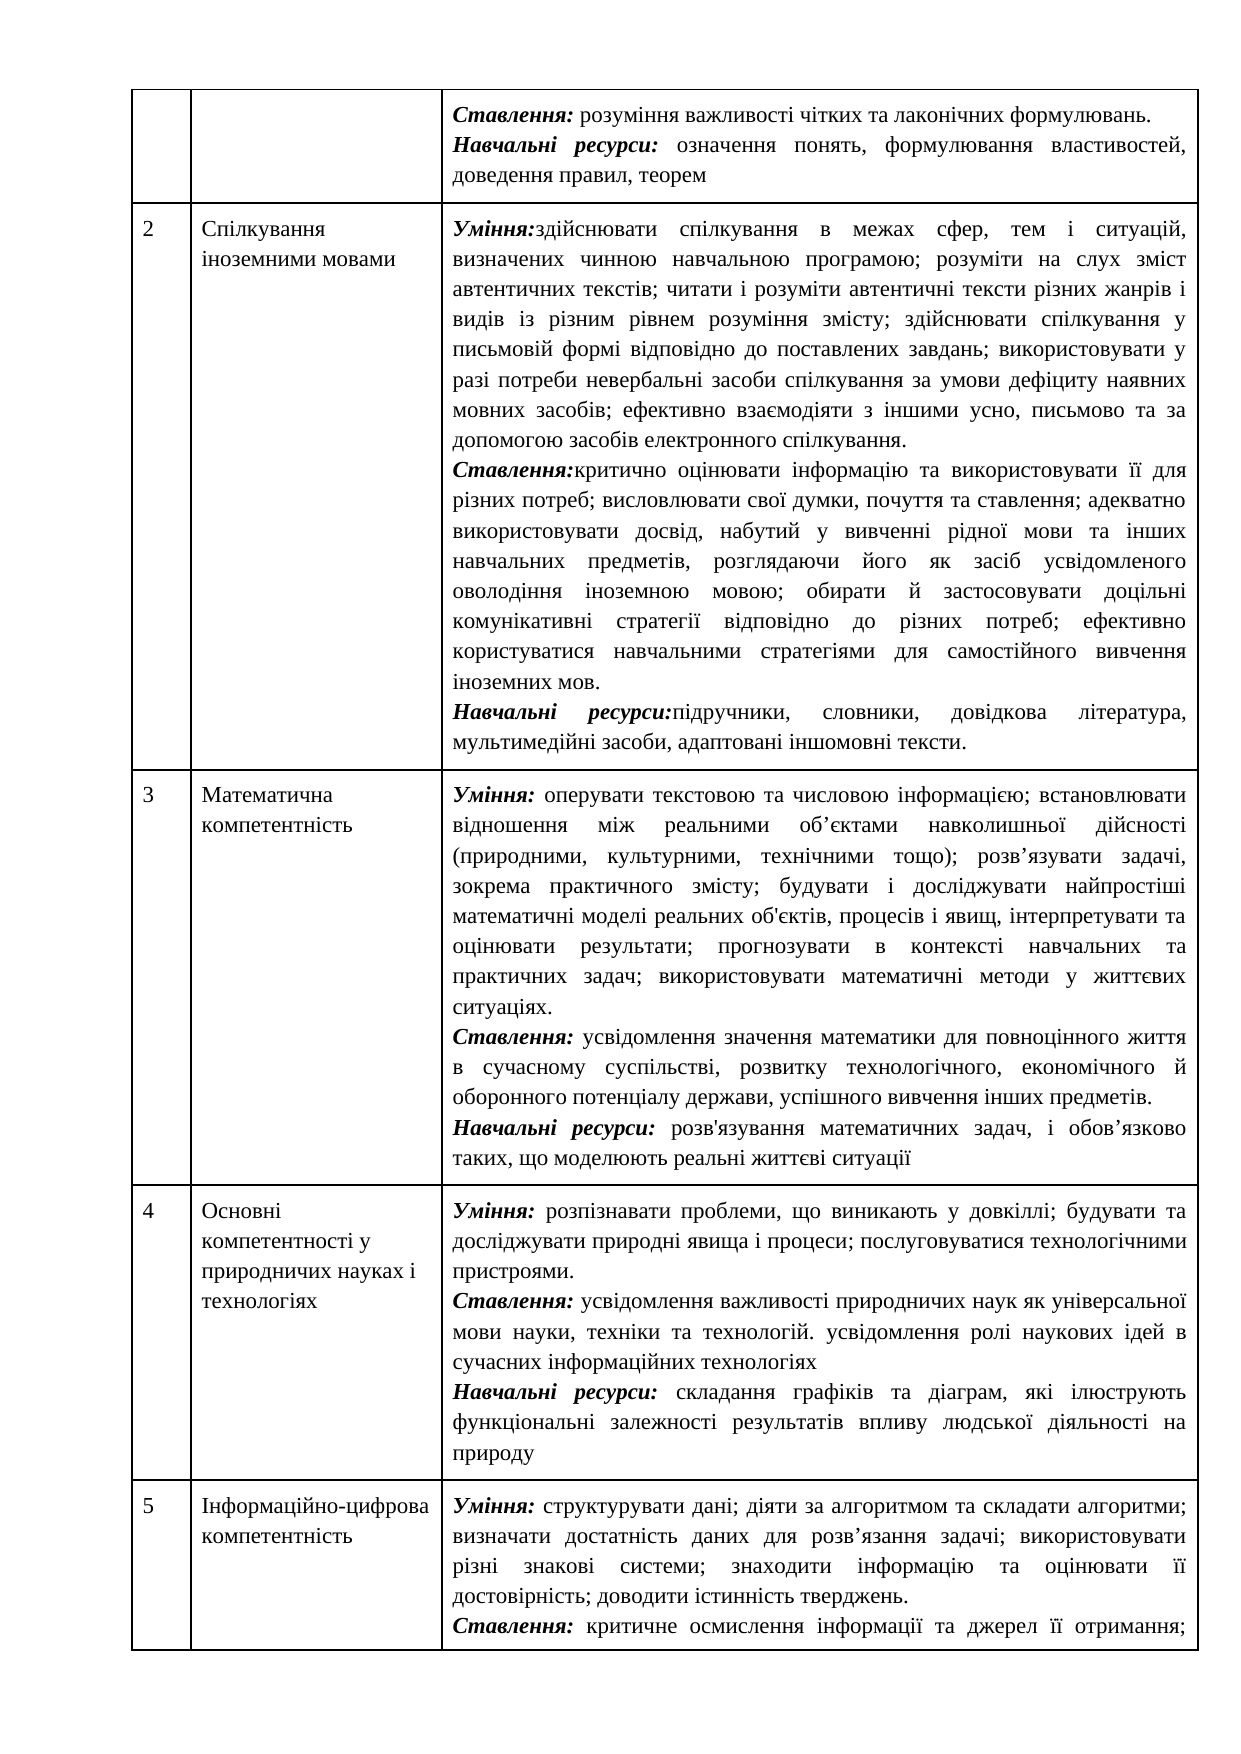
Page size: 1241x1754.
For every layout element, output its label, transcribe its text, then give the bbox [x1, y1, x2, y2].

table_cell Уміння: розпізнавати проблеми, що виникають у довкіллі; будувати та досліджувати природні явища і процеси; послуговуватися технологічними пристроями. Ставлення: усвідомлення важливості природничих наук як універсальної мови науки, техніки та технологій. усвідомлення ролі наукових ідей в сучасних інформаційних технологіях Навчальні ресурси: складання графіків та діаграм, які ілюструють функціональні залежності результатів впливу людської діяльності на природу [443, 1186, 1197, 1479]
table_cell Спілкування іноземними мовами [192, 204, 441, 769]
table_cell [192, 1481, 441, 1649]
table_cell 2 [133, 204, 190, 769]
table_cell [192, 90, 441, 202]
table_cell 5 [133, 1481, 190, 1649]
table_cell Уміння:здійснювати спілкування в межах сфер, тем і ситуацій, визначених чинною навчальною програмою; розуміти на слух зміст автентичних текстів; читати і розуміти автентичні тексти різних жанрів і видів із різним рівнем розуміння змісту; здійснювати спілкування у письмовій формі відповідно до поставлених завдань; використовувати у разі потреби невербальні засоби спілкування за умови дефіциту наявних мовних засобів; ефективно взаємодіяти з іншими усно, письмово та за допомогою засобів електронного спілкування. Ставлення:критично оцінювати інформацію та використовувати її для різних потреб; висловлювати свої думки, почуття та ставлення; адекватно використовувати досвід, набутий у вивченні рідної мови та інших навчальних предметів, розглядаючи його як засіб усвідомленого оволодіння іноземною мовою; обирати й застосовувати доцільні комунікативні стратегії відповідно до різних потреб; ефективно користуватися навчальними стратегіями для самостійного вивчення іноземних мов. Навчальні ресурси:підручники, словники, довідкова література, мультимедійні засоби, адаптовані іншомовні тексти. [443, 204, 1197, 769]
table_cell 1 [133, 90, 190, 202]
table_cell Основні компетентності у природничих науках і технологіях [192, 1186, 441, 1479]
table_cell Математична компетентність [192, 771, 441, 1184]
table_cell 4 [133, 1186, 190, 1479]
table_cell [443, 1481, 1197, 1649]
table_cell 3 [133, 771, 190, 1184]
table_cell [443, 90, 1197, 202]
table_cell Уміння: оперувати текстовою та числовою інформацією; встановлювати відношення між реальними об’єктами навколишньої дійсності (природними, культурними, технічними тощо); розв’язувати задачі, зокрема практичного змісту; будувати і досліджувати найпростіші математичні моделі реальних об'єктів, процесів і явищ, інтерпретувати та оцінювати результати; прогнозувати в контексті навчальних та практичних задач; використовувати математичні методи у життєвих ситуаціях. Ставлення: усвідомлення значення математики для повноцінного життя в сучасному суспільстві, розвитку технологічного, економічного й оборонного потенціалу держави, успішного вивчення інших предметів. Навчальні ресурси: розв'язування математичних задач, і обов’язково таких, що моделюють реальні життєві ситуації [443, 771, 1197, 1184]
